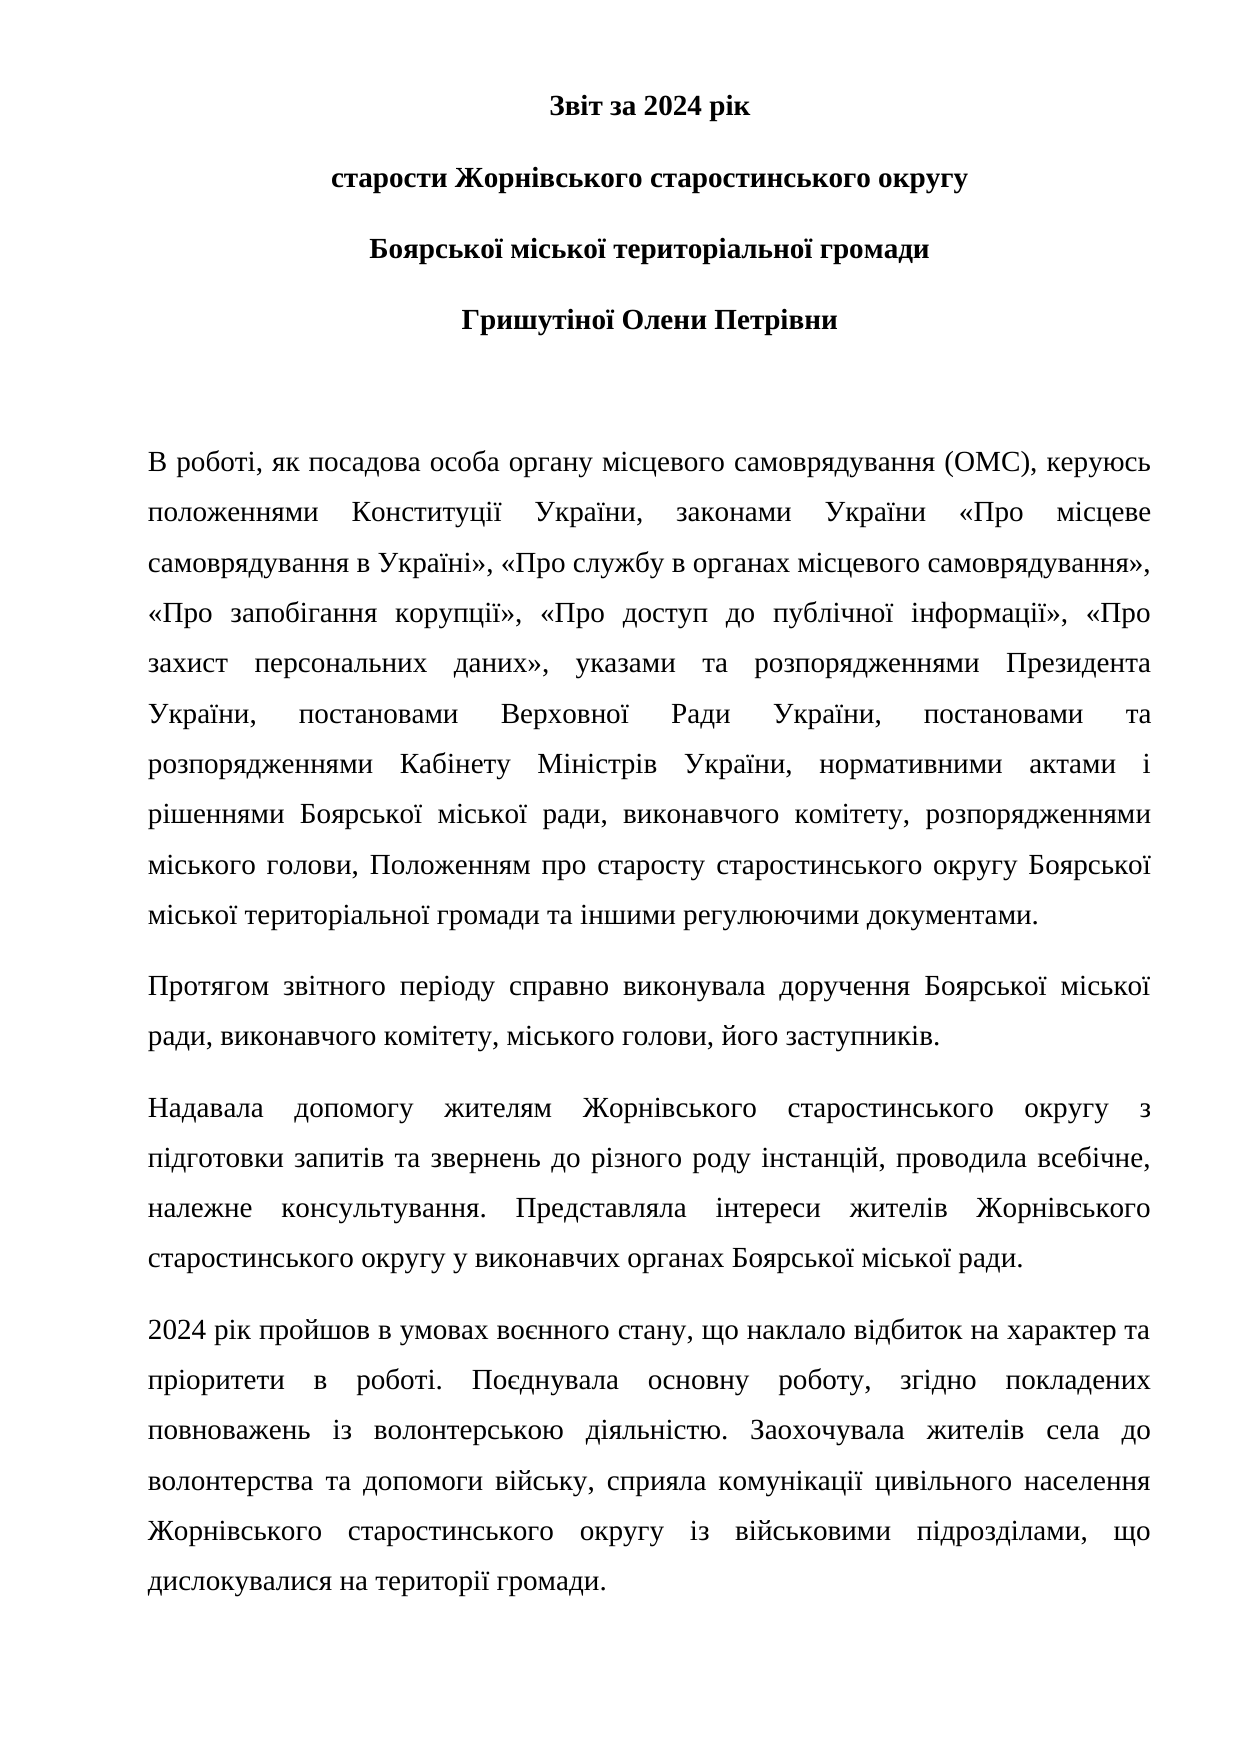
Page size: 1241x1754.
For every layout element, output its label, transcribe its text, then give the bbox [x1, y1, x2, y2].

text 2024 рік пройшов в умовах воєнного стану, що наклало відбиток на характер та пріоритети в роботі. Поєднувала основну роботу, згідно покладених повноважень із волонтерською діяльністю. Заохочувала жителів села до волонтерства та допомоги війську, сприяла комунікації цивільного населення Жорнівського старостинського округу із військовими підрозділами, що дислокувалися на території громади. [148, 1312, 1152, 1597]
text Протягом звітного періоду справно виконувала доручення Боярської міської ради, виконавчого комітету, міського голови, його заступників. [148, 968, 1152, 1052]
text Гришутіної Олени Петрівни [148, 302, 1152, 336]
text старости Жорнівського старостинського округу [148, 160, 1152, 193]
text Звіт за 2024 рік [148, 88, 1152, 122]
text Боярської міської територіальної громади [148, 231, 1152, 264]
text Надавала допомогу жителям Жорнівського старостинського округу з підготовки запитів та звернень до різного роду інстанцій, проводила всебічне, належне консультування. Представляла інтереси жителів Жорнівського старостинського округу у виконавчих органах Боярської міської ради. [148, 1090, 1152, 1274]
text В роботі, як посадова особа органу місцевого самоврядування (ОМС), керуюсь положеннями Конституції України, законами України «Про місцеве самоврядування в Україні», «Про службу в органах місцевого самоврядування», «Про запобігання корупції», «Про доступ до публічної інформації», «Про захист персональних даних», указами та розпорядженнями Президента України, постановами Верховної Ради України, постановами та розпорядженнями Кабінету Міністрів України, нормативними актами і рішеннями Боярської міської ради, виконавчого комітету, розпорядженнями міського голови, Положенням про старосту старостинського округу Боярської міської територіальної громади та іншими регулюючими документами. [148, 444, 1152, 931]
